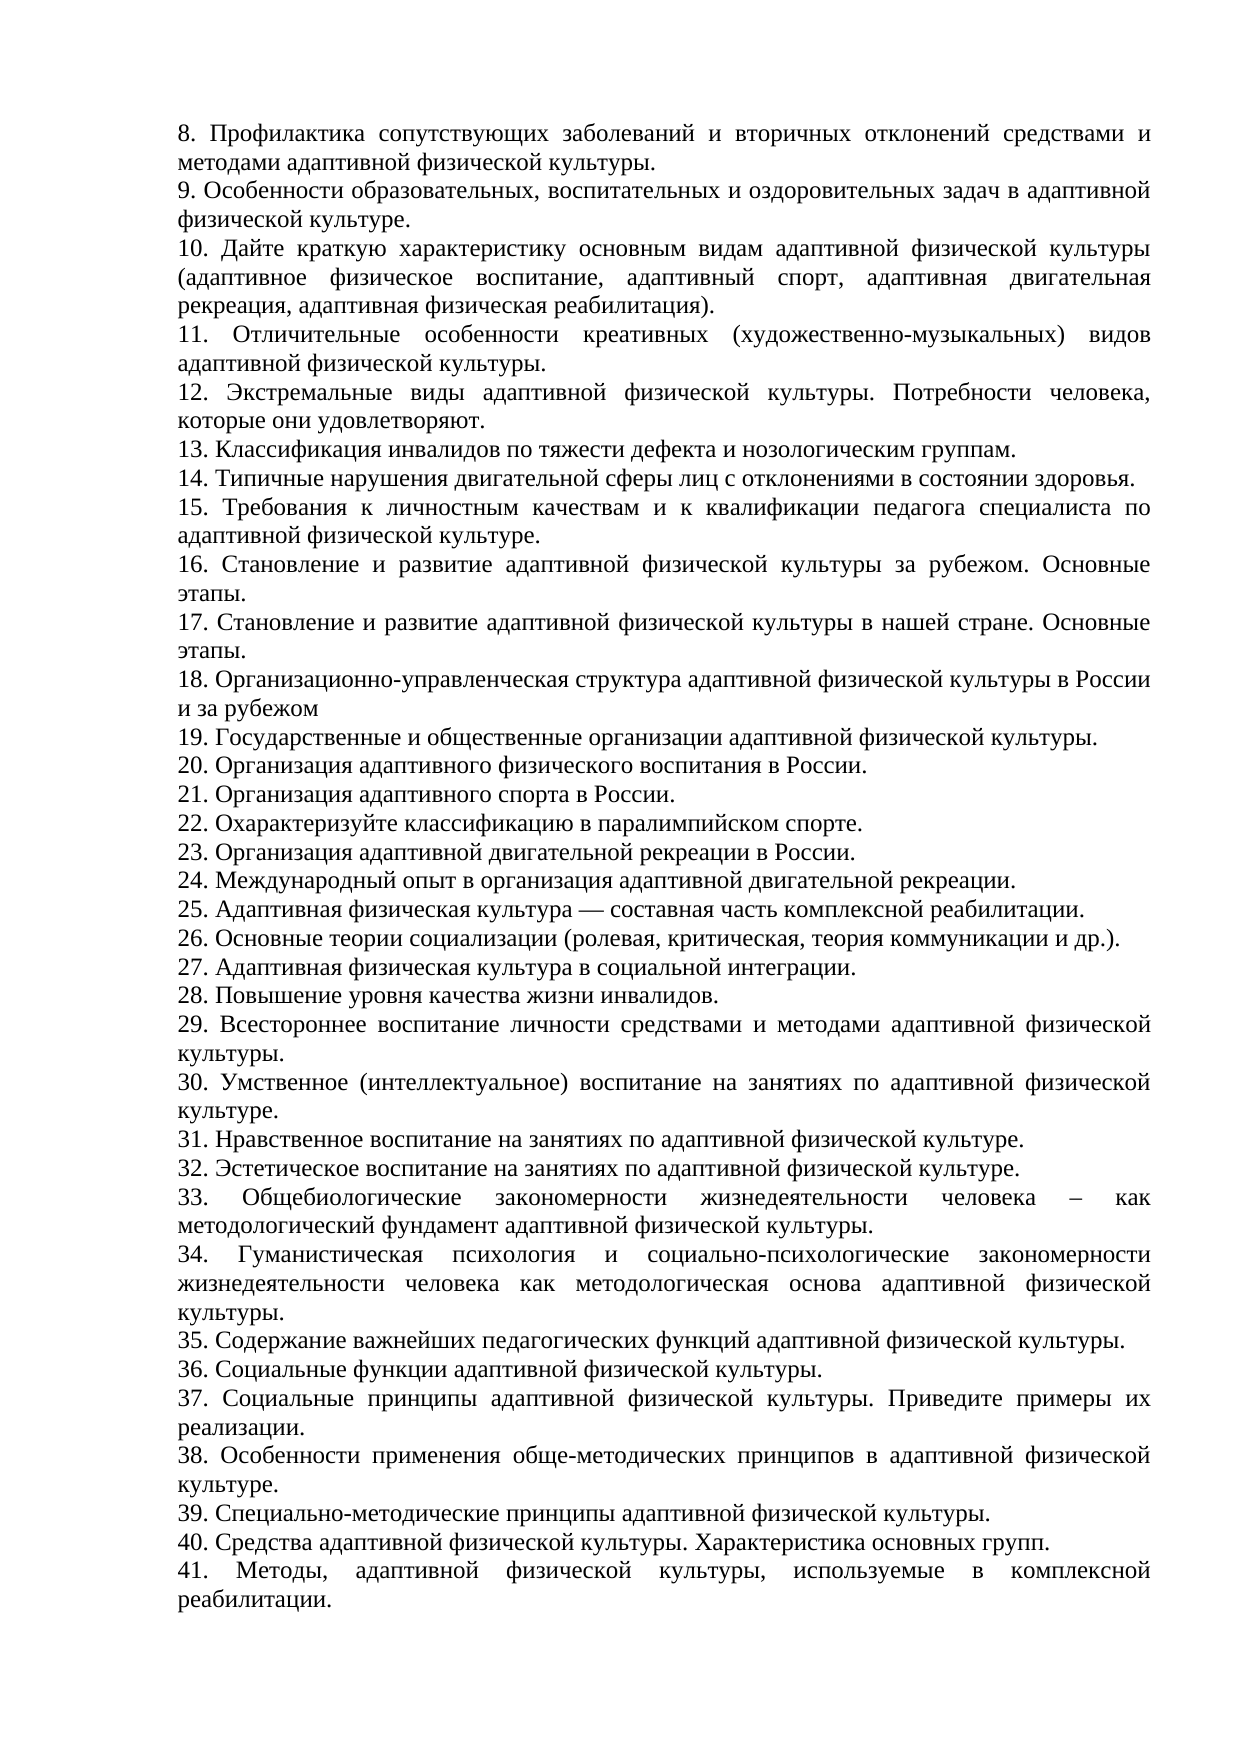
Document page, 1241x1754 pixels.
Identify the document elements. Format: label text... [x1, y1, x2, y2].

text 25. Адаптивная физическая культура — составная часть комплексной реабилитации. [177, 894, 1152, 923]
text 26. Основные теории социализации (ролевая, критическая, теория коммуникации и др.). [177, 923, 1152, 952]
text 27. Адаптивная физическая культура в социальной интеграции. [177, 952, 1152, 981]
text 17. Становление и развитие адаптивной физической культуры в нашей стране. Основные этапы. [177, 607, 1152, 664]
text 38. Особенности применения обще-методических принципов в адаптивной физической культуре. [177, 1441, 1152, 1498]
text 8. Профилактика сопутствующих заболеваний и вторичных отклонений средствами и методами адаптивной физической культуры. [177, 118, 1152, 176]
text 34. Гуманистическая психология и социально-психологические закономерности жизнедеятельности человека как методологическая основа адаптивной физической культуры. [177, 1239, 1152, 1326]
text 19. Государственные и общественные организации адаптивной физической культуры. [177, 722, 1152, 751]
text 21. Организация адаптивного спорта в России. [177, 779, 1152, 808]
text 12. Экстремальные виды адаптивной физической культуры. Потребности человека, которые они удовлетворяют. [177, 377, 1152, 434]
text 14. Типичные нарушения двигательной сферы лиц с отклонениями в состоянии здоровья. [177, 463, 1152, 492]
text 22. Охарактеризуйте классификацию в паралимпийском спорте. [177, 808, 1152, 837]
text 13. Классификация инвалидов по тяжести дефекта и нозологическим группам. [177, 434, 1152, 463]
text 37. Социальные принципы адаптивной физической культуры. Приведите примеры их реализации. [177, 1383, 1152, 1441]
text 11. Отличительные особенности креативных (художественно-музыкальных) видов адаптивной физической культуры. [177, 319, 1152, 377]
text 39. Специально-методические принципы адаптивной физической культуры. [177, 1498, 1152, 1527]
text 18. Организационно-управленческая структура адаптивной физической культуры в России и за рубежом [177, 664, 1152, 722]
text 35. Содержание важнейших педагогических функций адаптивной физической культуры. [177, 1326, 1152, 1354]
text 41. Методы, адаптивной физической культуры, используемые в комплексной реабилитации. [177, 1556, 1152, 1613]
text 40. Средства адаптивной физической культуры. Характеристика основных групп. [177, 1527, 1152, 1556]
text 32. Эстетическое воспитание на занятиях по адаптивной физической культуре. [177, 1153, 1152, 1182]
text 20. Организация адаптивного физического воспитания в России. [177, 751, 1152, 779]
text 24. Международный опыт в организация адаптивной двигательной рекреации. [177, 866, 1152, 894]
text 10. Дайте краткую характеристику основным видам адаптивной физической культуры (адаптивное физическое воспитание, адаптивный спорт, адаптивная двигательная рекреация, адаптивная физическая реабилитация). [177, 233, 1152, 319]
text 28. Повышение уровня качества жизни инвалидов. [177, 981, 1152, 1009]
text 36. Социальные функции адаптивной физической культуры. [177, 1354, 1152, 1383]
text 9. Особенности образовательных, воспитательных и оздоровительных задач в адаптивной физической культуре. [177, 176, 1152, 233]
text 31. Нравственное воспитание на занятиях по адаптивной физической культуре. [177, 1124, 1152, 1153]
text 16. Становление и развитие адаптивной физической культуры за рубежом. Основные этапы. [177, 549, 1152, 607]
text 30. Умственное (интеллектуальное) воспитание на занятиях по адаптивной физической культуре. [177, 1067, 1152, 1124]
text 33. Общебиологические закономерности жизнедеятельности человека – как методологический фундамент адаптивной физической культуры. [177, 1182, 1152, 1239]
text 29. Всестороннее воспитание личности средствами и методами адаптивной физической культуры. [177, 1009, 1152, 1067]
text 15. Требования к личностным качествам и к квалификации педагога специалиста по адаптивной физической культуре. [177, 492, 1152, 549]
text 23. Организация адаптивной двигательной рекреации в России. [177, 837, 1152, 866]
